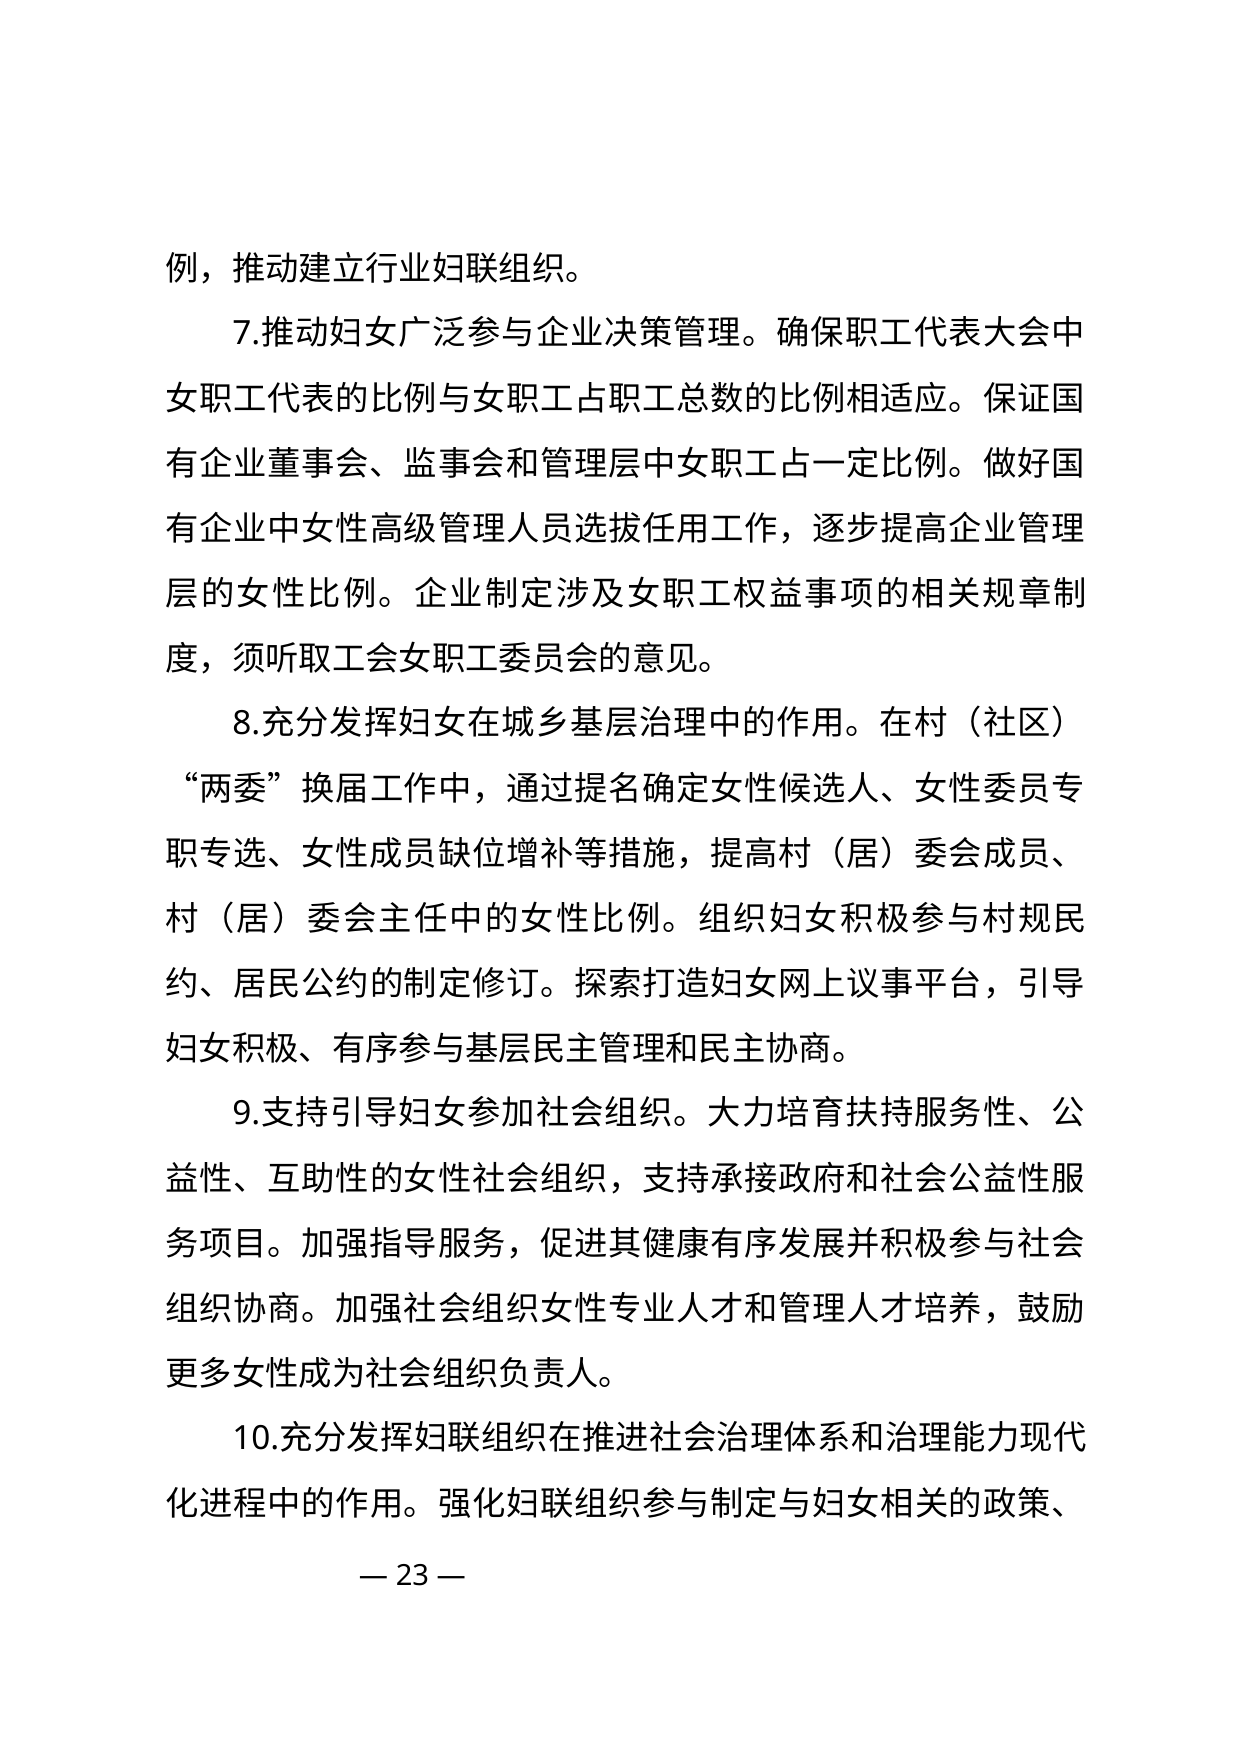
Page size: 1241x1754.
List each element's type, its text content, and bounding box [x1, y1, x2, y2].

list 7.推动妇女广泛参与企业决策管理。确保职工代表大会中女职工代表的比例与女职工占职工总数的比例相适应。保证国有企业董事会、监事会和管理层中女职工占一定比例。做好国有企业中女性高级管理人员选拔任用工作，逐步提高企业管理层的女性比例。企业制定涉及女职工权益事项的相关规章制度，须听取工会女职工委员会的意见。 [165, 298, 1087, 688]
list 8.充分发挥妇女在城乡基层治理中的作用。在村（社区）“两委”换届工作中，通过提名确定女性候选人、女性委员专职专选、女性成员缺位增补等措施，提高村（居）委会成员、村（居）委会主任中的女性比例。组织妇女积极参与村规民约、居民公约的制定修订。探索打造妇女网上议事平台，引导妇女积极、有序参与基层民主管理和民主协商。 [165, 688, 1087, 1078]
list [165, 233, 1087, 298]
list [165, 1403, 1087, 1533]
list 9.支持引导妇女参加社会组织。大力培育扶持服务性、公益性、互助性的女性社会组织，支持承接政府和社会公益性服务项目。加强指导服务，促进其健康有序发展并积极参与社会组织协商。加强社会组织女性专业人才和管理人才培养，鼓励更多女性成为社会组织负责人。 [165, 1078, 1087, 1403]
